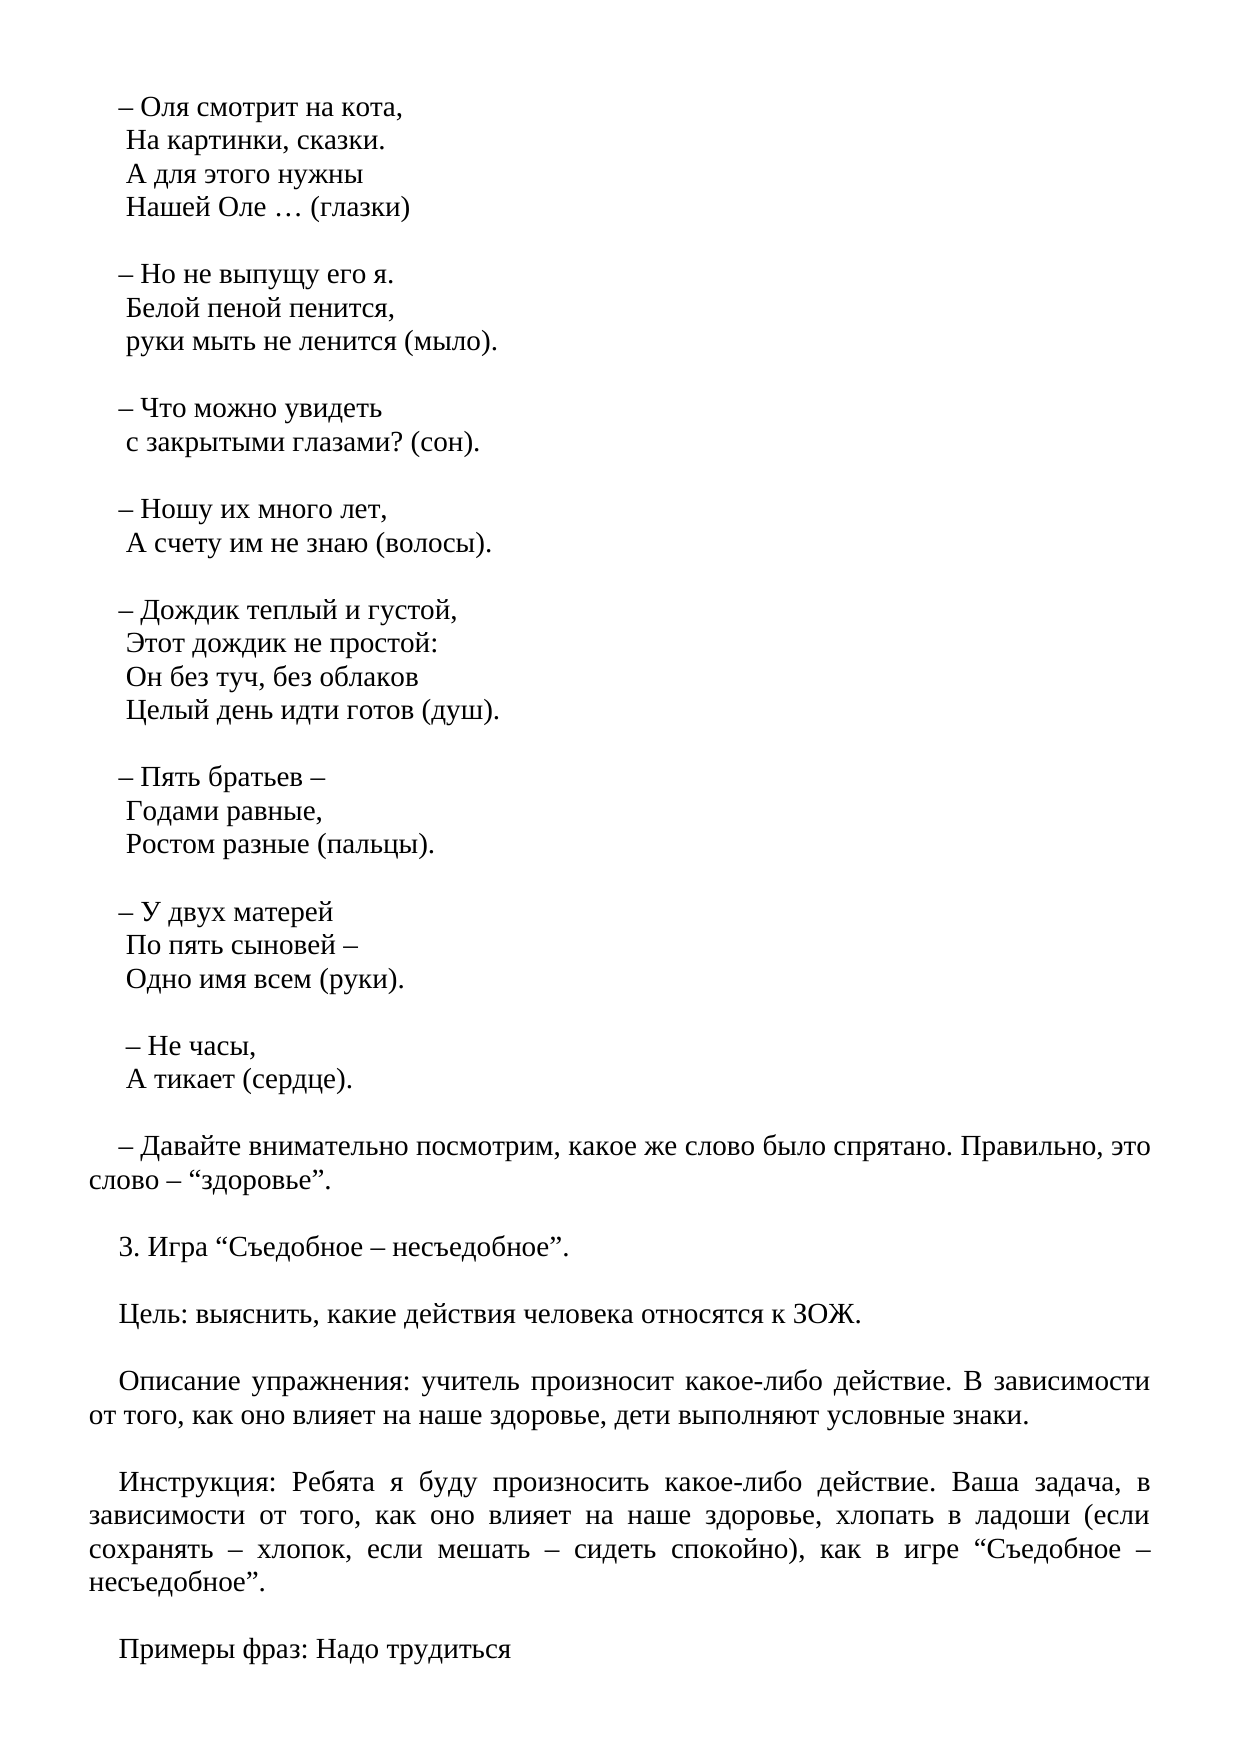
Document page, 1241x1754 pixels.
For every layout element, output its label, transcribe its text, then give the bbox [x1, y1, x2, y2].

text По пять сыновей – [89, 927, 1152, 961]
text Нашей Оле … (глазки) [89, 189, 1152, 223]
text Одно имя всем (руки). [89, 961, 1152, 994]
text – Но не выпущу его я. [89, 256, 1152, 290]
text 3. Игра “Съедобное – несъедобное”. [89, 1229, 1152, 1263]
text А для этого нужны [89, 156, 1152, 189]
text Он без туч, без облаков [89, 659, 1152, 692]
text Инструкция: Ребята я буду произносить какое-либо действие. Ваша задача, в зависимости от того, как оно влияет на наше здоровье, хлопать в ладоши (если сохранять – хлопок, если мешать – сидеть спокойно), как в игре “Съедобное – несъедобное”. [89, 1464, 1152, 1598]
text – Что можно увидеть [89, 391, 1152, 424]
text Описание упражнения: учитель произносит какое-либо действие. В зависимости от того, как оно влияет на наше здоровье, дети выполняют условные знаки. [89, 1363, 1152, 1430]
text – У двух матерей [89, 894, 1152, 927]
text – Ношу их много лет, [89, 491, 1152, 525]
text А счету им не знаю (волосы). [89, 525, 1152, 558]
text Белой пеной пенится, [89, 290, 1152, 323]
text с закрытыми глазами? (сон). [89, 424, 1152, 458]
text руки мыть не ленится (мыло). [89, 323, 1152, 357]
text Цель: выяснить, какие действия человека относятся к ЗОЖ. [89, 1296, 1152, 1330]
text На картинки, сказки. [89, 122, 1152, 156]
text – Пять братьев – [89, 759, 1152, 793]
text Целый день идти готов (душ). [89, 692, 1152, 726]
text Годами равные, [89, 793, 1152, 827]
text – Дождик теплый и густой, [89, 592, 1152, 625]
text Ростом разные (пальцы). [89, 827, 1152, 860]
text – Давайте внимательно посмотрим, какое же слово было спрятано. Правильно, это слово – “здоровье”. [89, 1128, 1152, 1196]
text – Оля смотрит на кота, [89, 89, 1152, 122]
text А тикает (сердце). [89, 1061, 1152, 1095]
text Примеры фраз: Надо трудиться [89, 1632, 1152, 1665]
text Этот дождик не простой: [89, 625, 1152, 659]
text – Не часы, [89, 1028, 1152, 1061]
